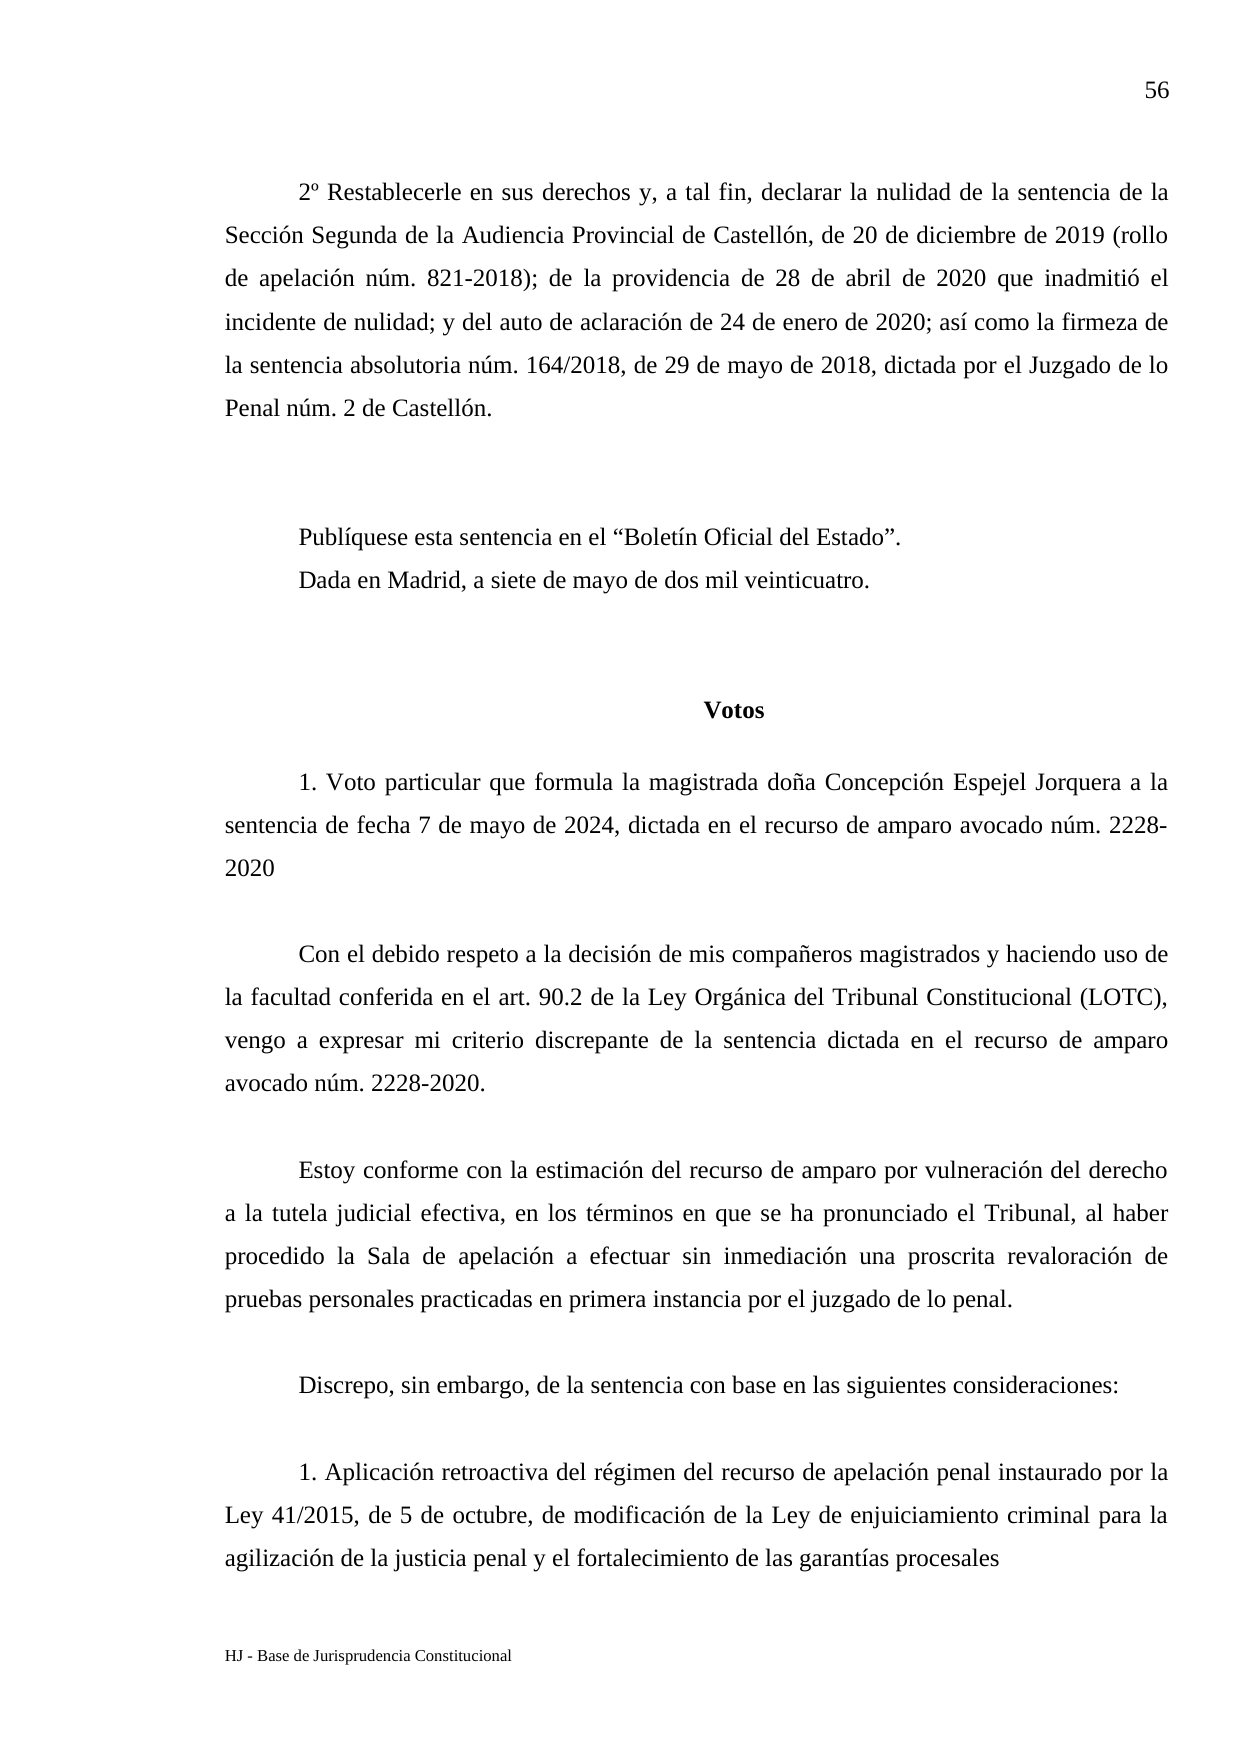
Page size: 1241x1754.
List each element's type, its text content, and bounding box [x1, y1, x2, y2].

text Estoy conforme con la estimación del recurso de amparo por vulneración del derecho a la tutela judicial efectiva, en los términos en que se ha pronunciado el Tribunal, al haber procedido la Sala de apelación a efectuar sin inmediación una proscrita revaloración de pruebas personales practicadas en primera instancia por el juzgado de lo penal. [224, 1155, 1169, 1313]
text Discrepo, sin embargo, de la sentencia con base en las siguientes consideraciones: [224, 1370, 1169, 1399]
text 1. Aplicación retroactiva del régimen del recurso de apelación penal instaurado por la Ley 41/2015, de 5 de octubre, de modificación de la Ley de enjuiciamiento criminal para la agilización de la justicia penal y el fortalecimiento de las garantías procesales [224, 1457, 1169, 1572]
text Publíquese esta sentencia en el “Boletín Oficial del Estado”. [224, 522, 1169, 551]
text 1. Voto particular que formula la magistrada doña Concepción Espejel Jorquera a la sentencia de fecha 7 de mayo de 2024, dictada en el recurso de amparo avocado núm. 2228-2020 [224, 767, 1169, 882]
text 2º Restablecerle en sus derechos y, a tal fin, declarar la nulidad de la sentencia de la Sección Segunda de la Audiencia Provincial de Castellón, de 20 de diciembre de 2019 (rollo de apelación núm. 821-2018); de la providencia de 28 de abril de 2020 que inadmitió el incidente de nulidad; y del auto de aclaración de 24 de enero de 2020; así como la firmeza de la sentencia absolutoria núm. 164/2018, de 29 de mayo de 2018, dictada por el Juzgado de lo Penal núm. 2 de Castellón. [224, 177, 1169, 422]
text Con el debido respeto a la decisión de mis compañeros magistrados y haciendo uso de la facultad conferida en el art. 90.2 de la Ley Orgánica del Tribunal Constitucional (LOTC), vengo a expresar mi criterio discrepante de la sentencia dictada en el recurso de amparo avocado núm. 2228-2020. [224, 939, 1169, 1097]
subtitle Votos [224, 695, 1169, 723]
text Dada en Madrid, a siete de mayo de dos mil veinticuatro. [224, 565, 1169, 594]
